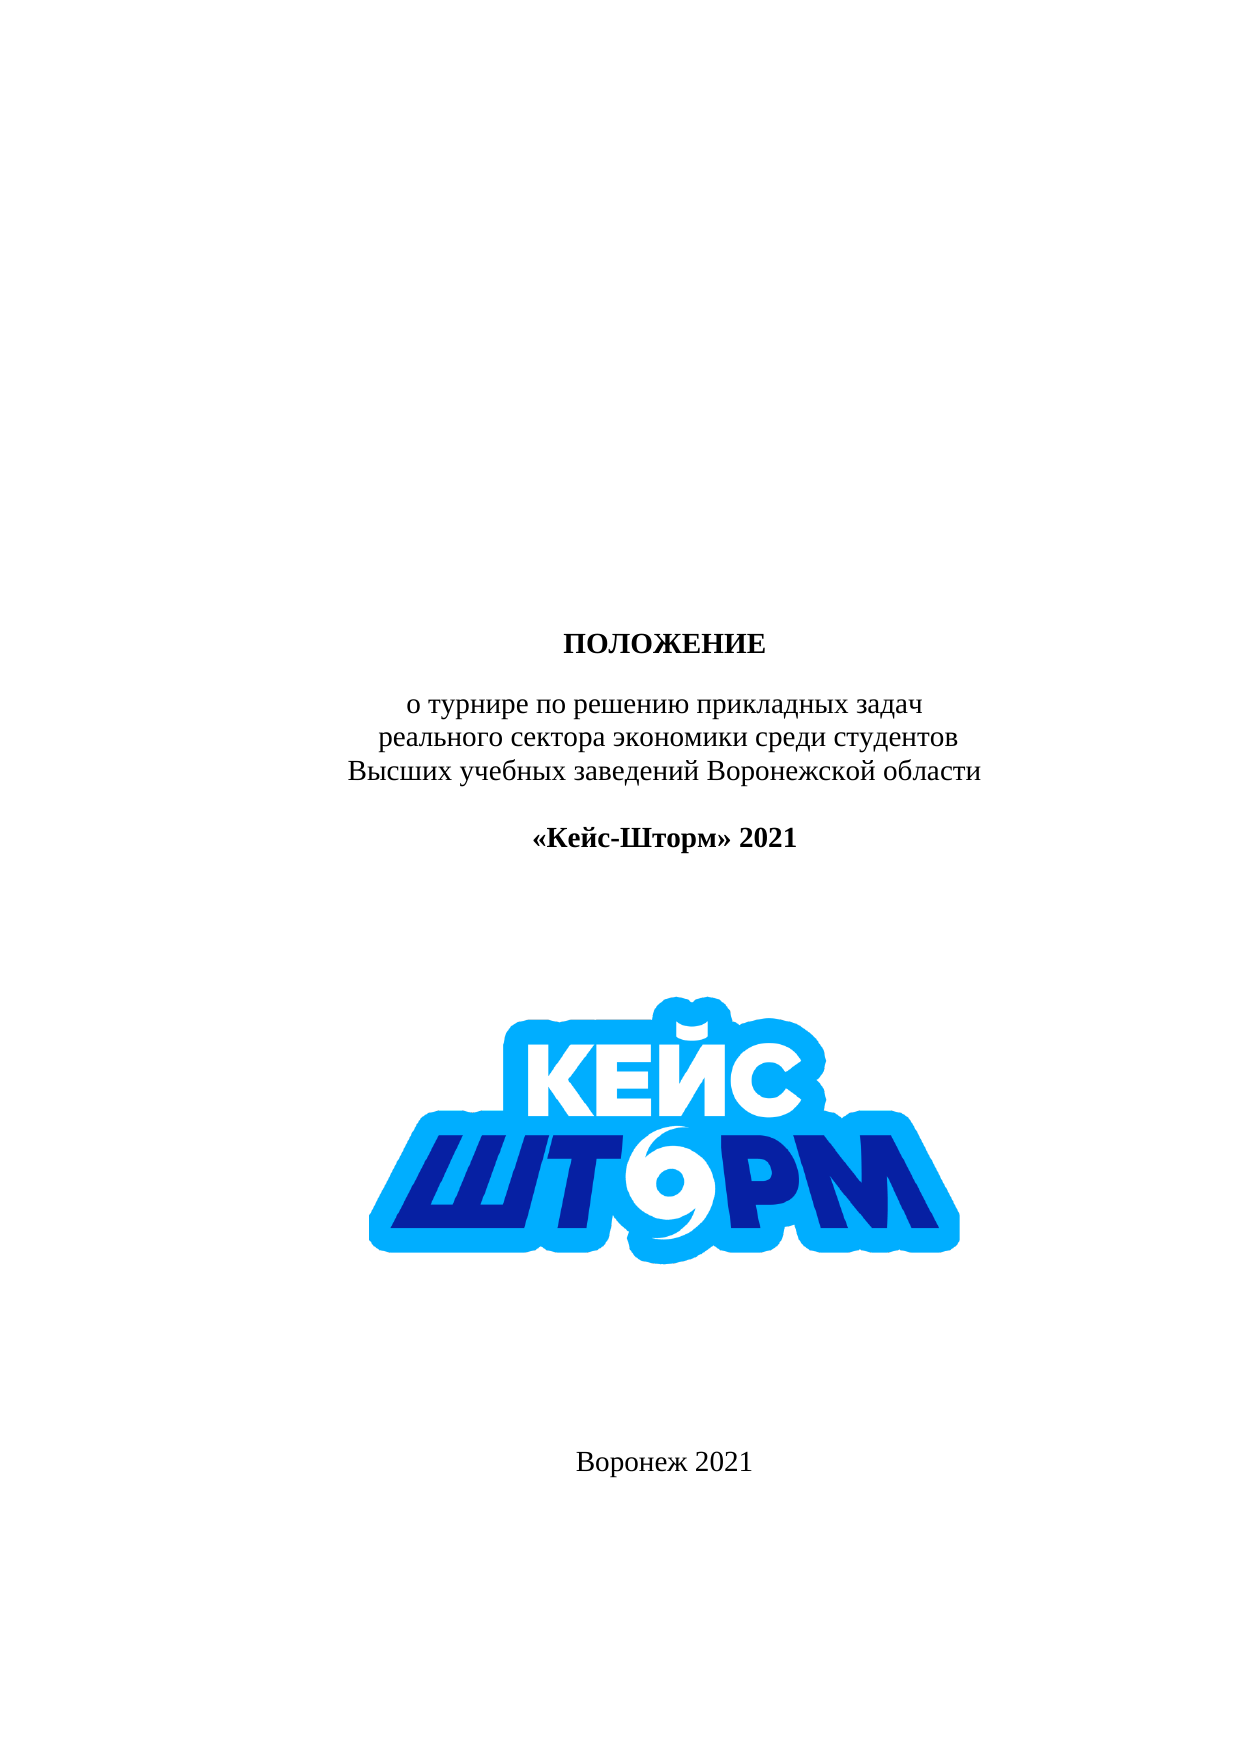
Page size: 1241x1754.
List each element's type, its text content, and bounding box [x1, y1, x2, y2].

picture [660, 1045, 724, 1116]
picture [597, 1045, 650, 1116]
picture [392, 1136, 548, 1227]
picture [548, 1136, 622, 1227]
picture [626, 1127, 715, 1239]
picture [795, 1136, 937, 1227]
picture [722, 1136, 798, 1227]
picture [369, 853, 960, 1213]
picture [731, 1044, 800, 1117]
picture [369, 1218, 960, 1445]
text о турнире по решению прикладных задач реального сектора экономики среди студентов Высших учебных заведений Воронежской области [177, 686, 1152, 787]
text ПОЛОЖЕНИЕ [177, 627, 1152, 660]
text Воронеж 2021 [177, 1444, 1152, 1478]
picture [677, 1024, 707, 1040]
picture [529, 1045, 593, 1116]
text «Кейс-Шторм» 2021 [177, 820, 1152, 854]
